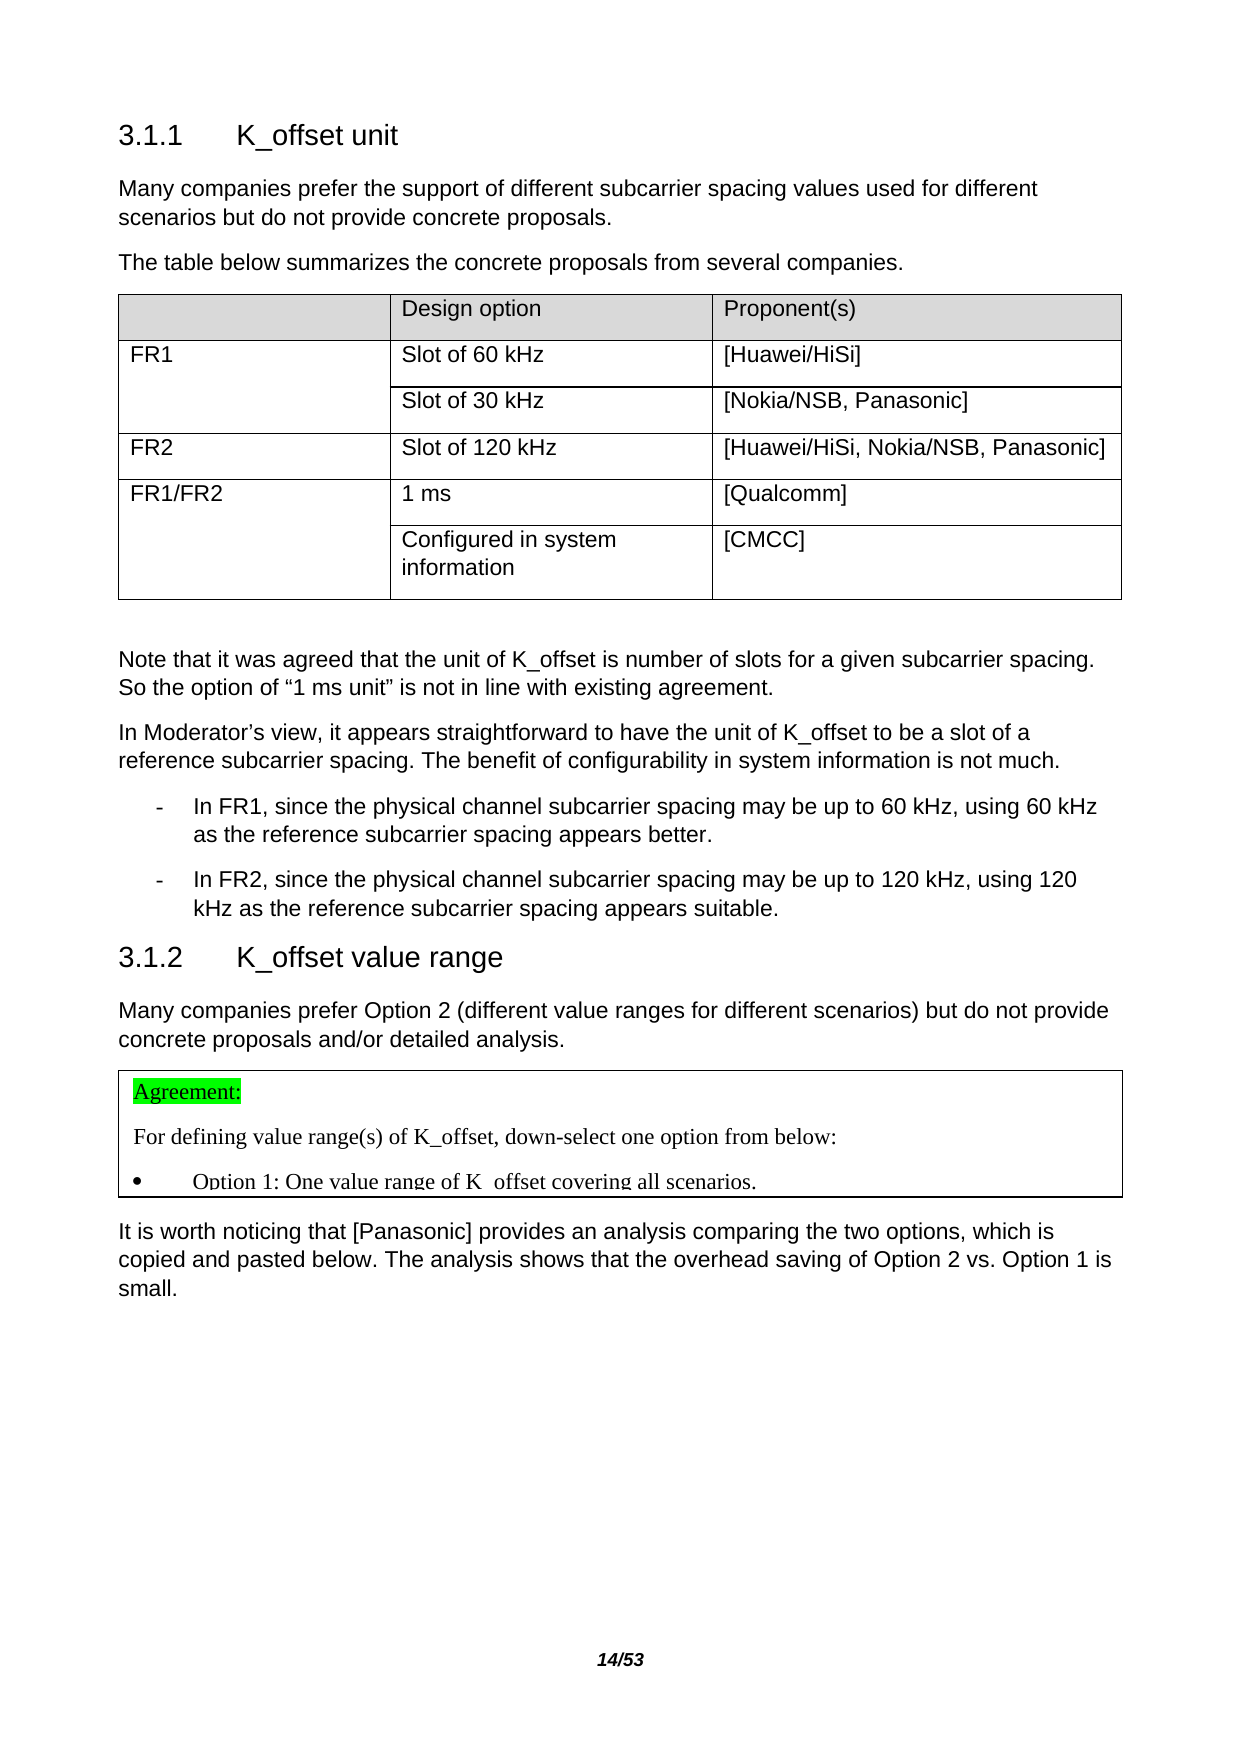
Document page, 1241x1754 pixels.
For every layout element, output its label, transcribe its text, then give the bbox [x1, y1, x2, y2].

subtitle 3.1.2 K_offset value range [118, 940, 1122, 973]
table_cell Slot of 30 kHz [391, 388, 712, 432]
table_cell FR1/FR2 [119, 480, 390, 599]
list In FR2, since the physical channel subcarrier spacing may be up to 120 kHz, using 120 kHz as the reference subcarrier spacing appears suitable. [156, 866, 1122, 921]
table_cell [Huawei/HiSi, Nokia/NSB, Panasonic] [713, 434, 1121, 479]
table_cell [Qualcomm] [713, 480, 1121, 525]
table_cell [Huawei/HiSi] [713, 341, 1121, 386]
table_cell [Nokia/NSB, Panasonic] [713, 388, 1121, 432]
text Many companies prefer Option 2 (different value ranges for different scenarios) but do not provide concrete proposals and/or detailed analysis. [118, 997, 1122, 1052]
list In FR1, since the physical channel subcarrier spacing may be up to 60 kHz, using 60 kHz as the reference subcarrier spacing appears better. [156, 793, 1122, 847]
table_cell FR2 [119, 434, 390, 479]
text The table below summarizes the concrete proposals from several companies. [118, 249, 1122, 275]
text Note that it was agreed that the unit of K_offset is number of slots for a given subcarrier spacing. So the option of “1 ms unit” is not in line with existing agreement. [118, 646, 1122, 700]
table_header Proponent(s) [713, 295, 1121, 340]
text Many companies prefer the support of different subcarrier spacing values used for different scenarios but do not provide concrete proposals. [118, 175, 1122, 230]
table_header Design option [391, 295, 712, 340]
table_cell FR1 [119, 341, 390, 432]
table_cell 1 ms [391, 480, 712, 525]
text It is worth noticing that [Panasonic] provides an analysis comparing the two options, which is copied and pasted below. The analysis shows that the overhead saving of Option 2 vs. Option 1 is small. [118, 1218, 1122, 1301]
table_header [119, 295, 390, 340]
table_cell Slot of 120 kHz [391, 434, 712, 479]
subtitle 3.1.1 K_offset unit [118, 118, 1122, 152]
text In Moderator’s view, it appears straightforward to have the unit of K_offset to be a slot of a reference subcarrier spacing. The benefit of configurability in system information is not much. [118, 719, 1122, 774]
table_cell Slot of 60 kHz [391, 341, 712, 386]
table_cell Configured in system information [391, 526, 712, 599]
table_cell [CMCC] [713, 526, 1121, 599]
